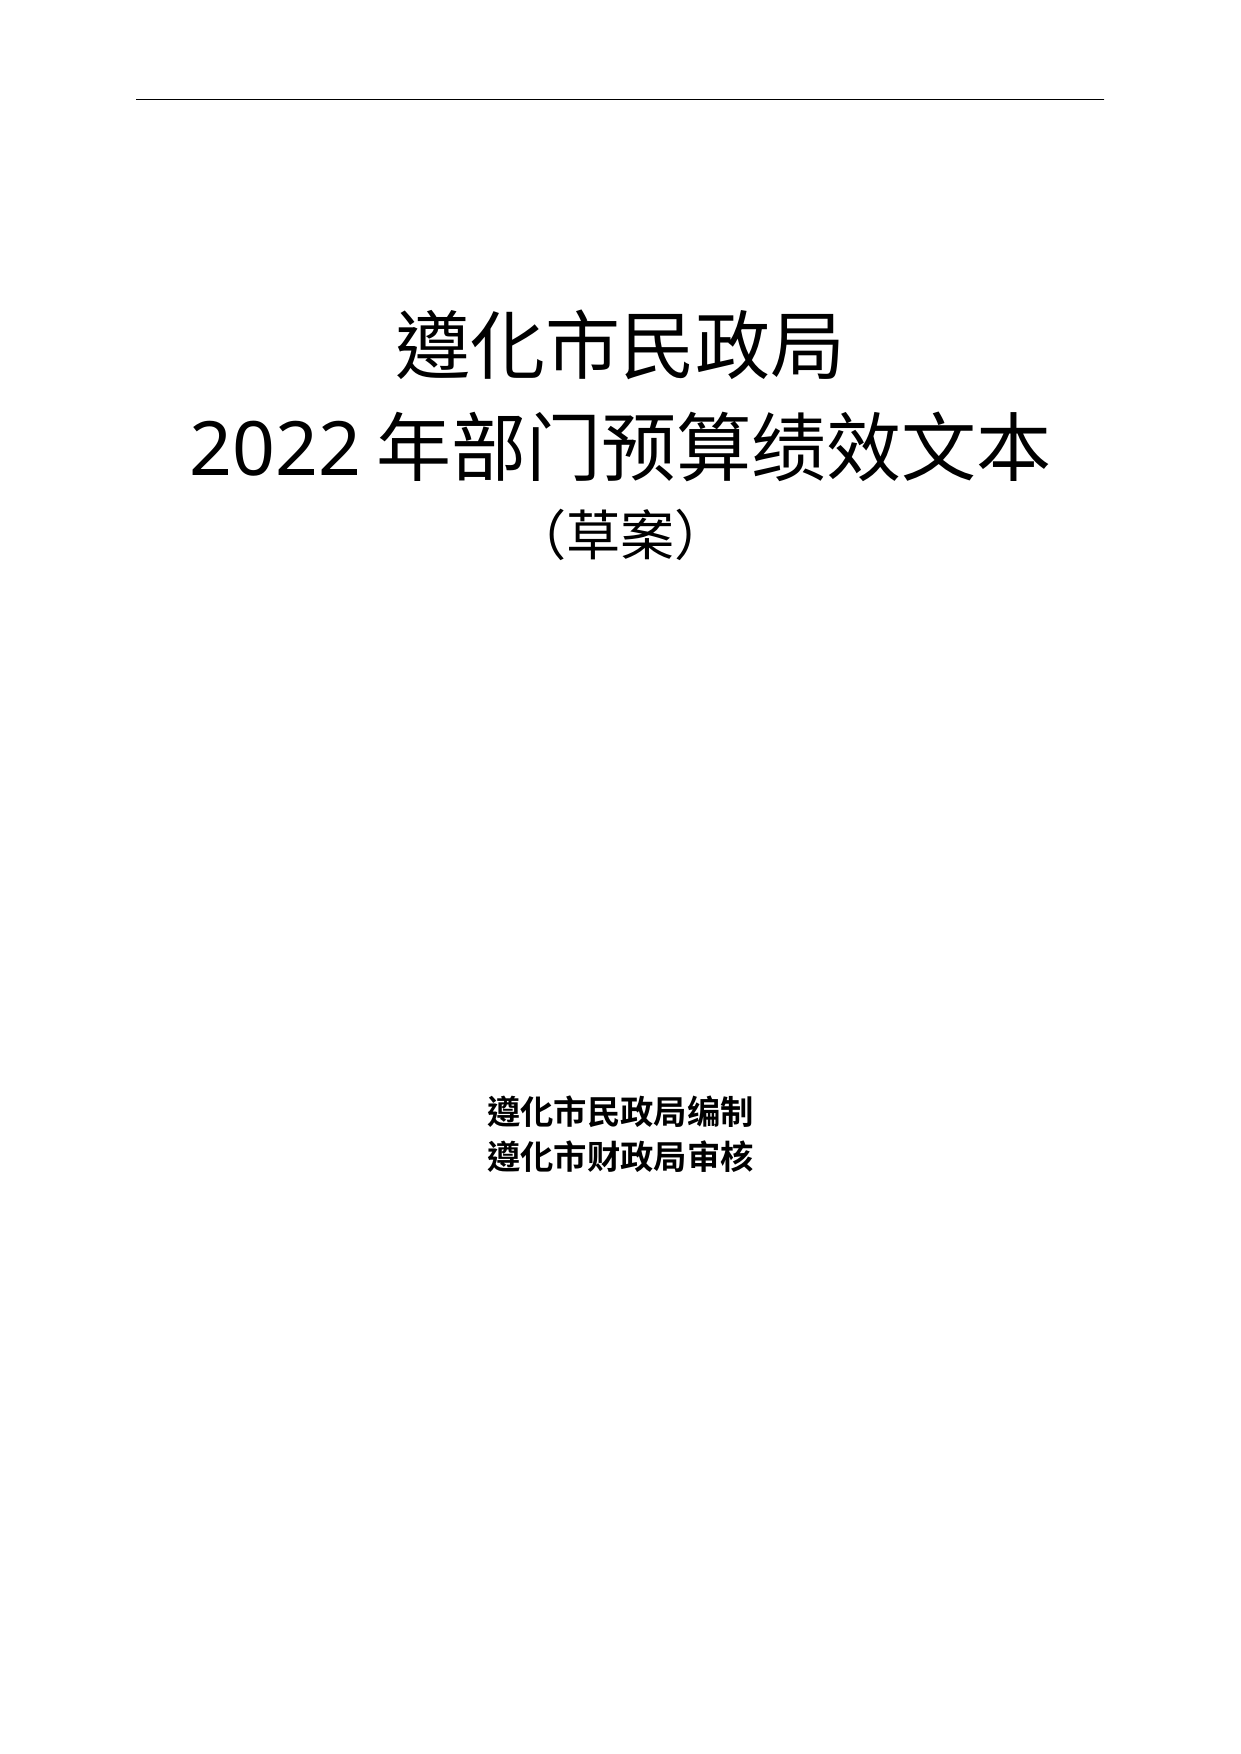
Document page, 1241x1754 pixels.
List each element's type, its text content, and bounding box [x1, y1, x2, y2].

text 遵化市民政局 [136, 293, 1104, 395]
text 2022年部门预算绩效文本 [136, 395, 1104, 497]
text （草案） [136, 497, 1104, 571]
text 遵化市民政局编制 [136, 1088, 1104, 1134]
text 遵化市财政局审核 [136, 1134, 1104, 1179]
